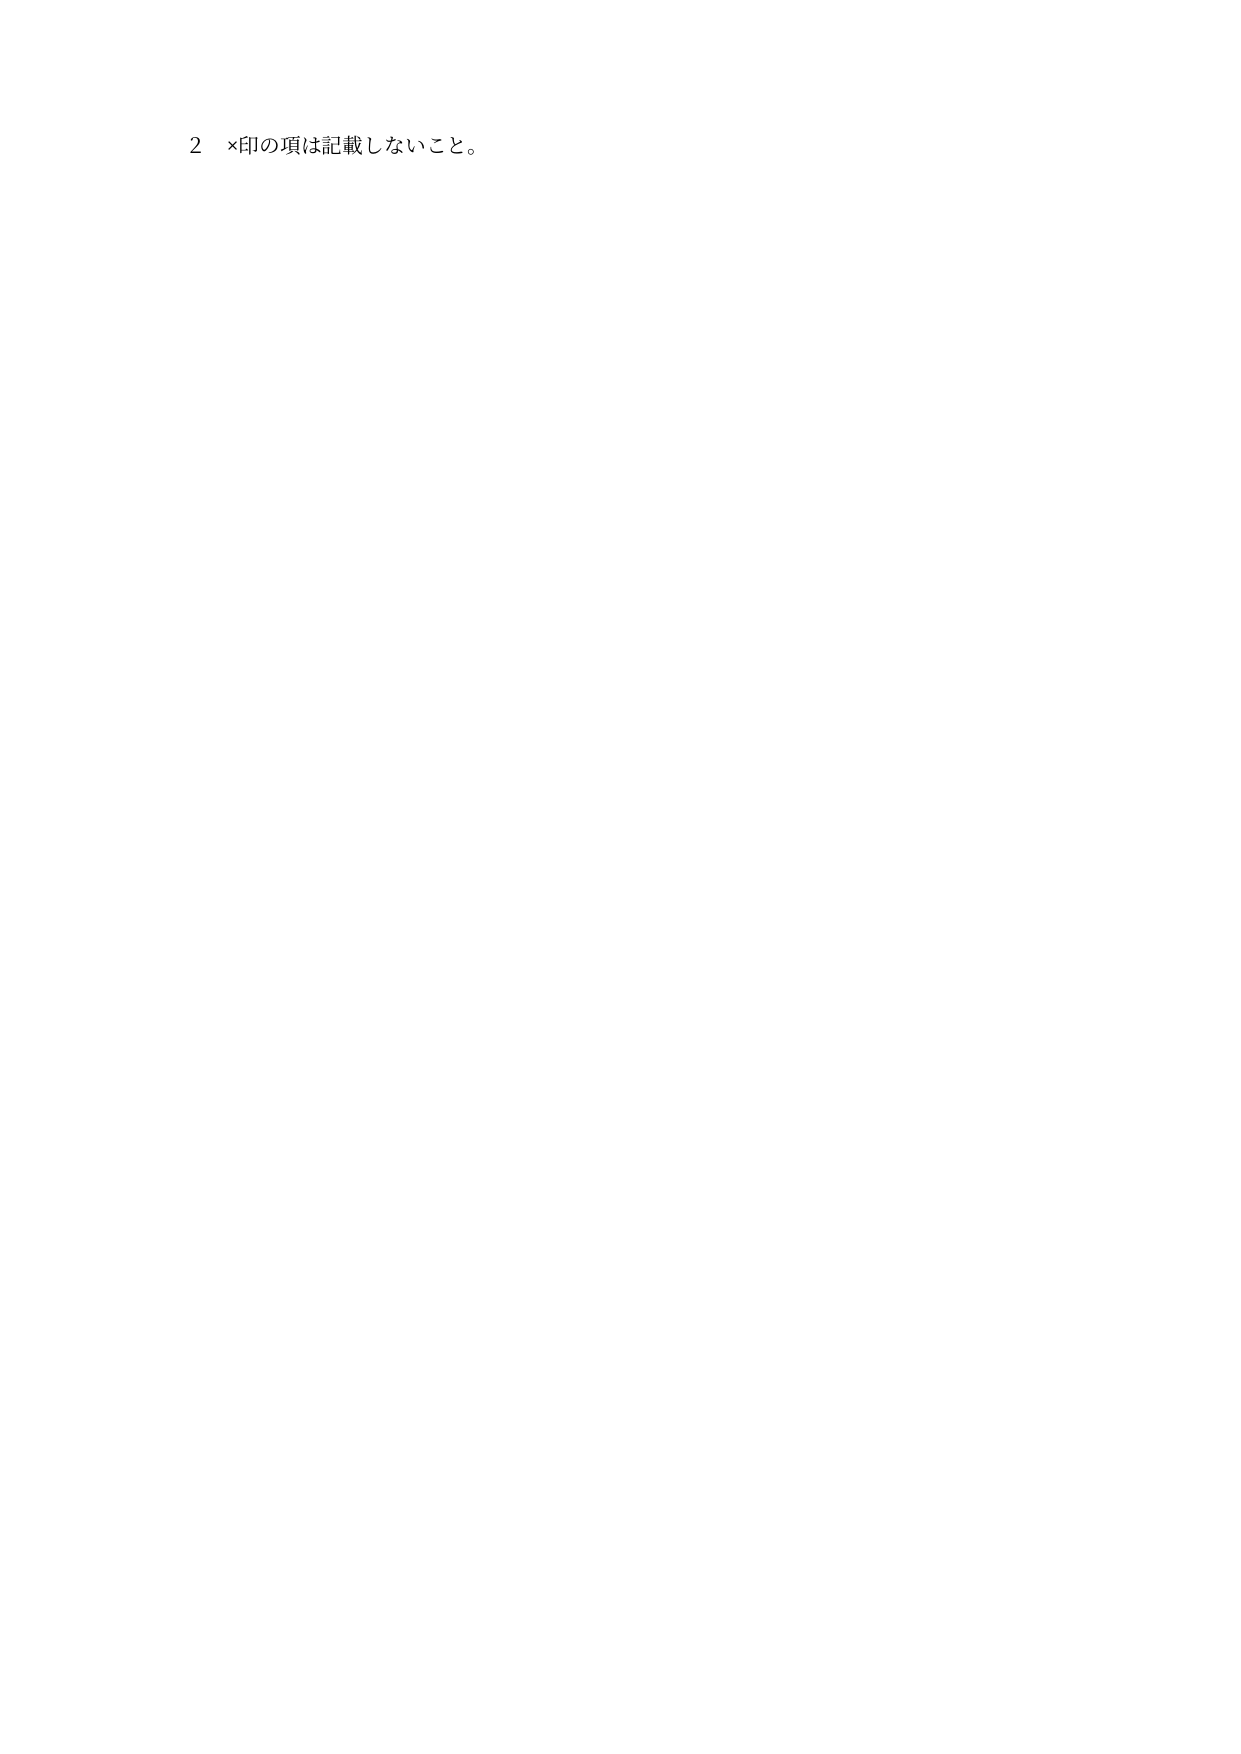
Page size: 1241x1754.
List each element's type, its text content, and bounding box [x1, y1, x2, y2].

text ２ ×印の項は記載しないこと。 [132, 125, 1108, 164]
